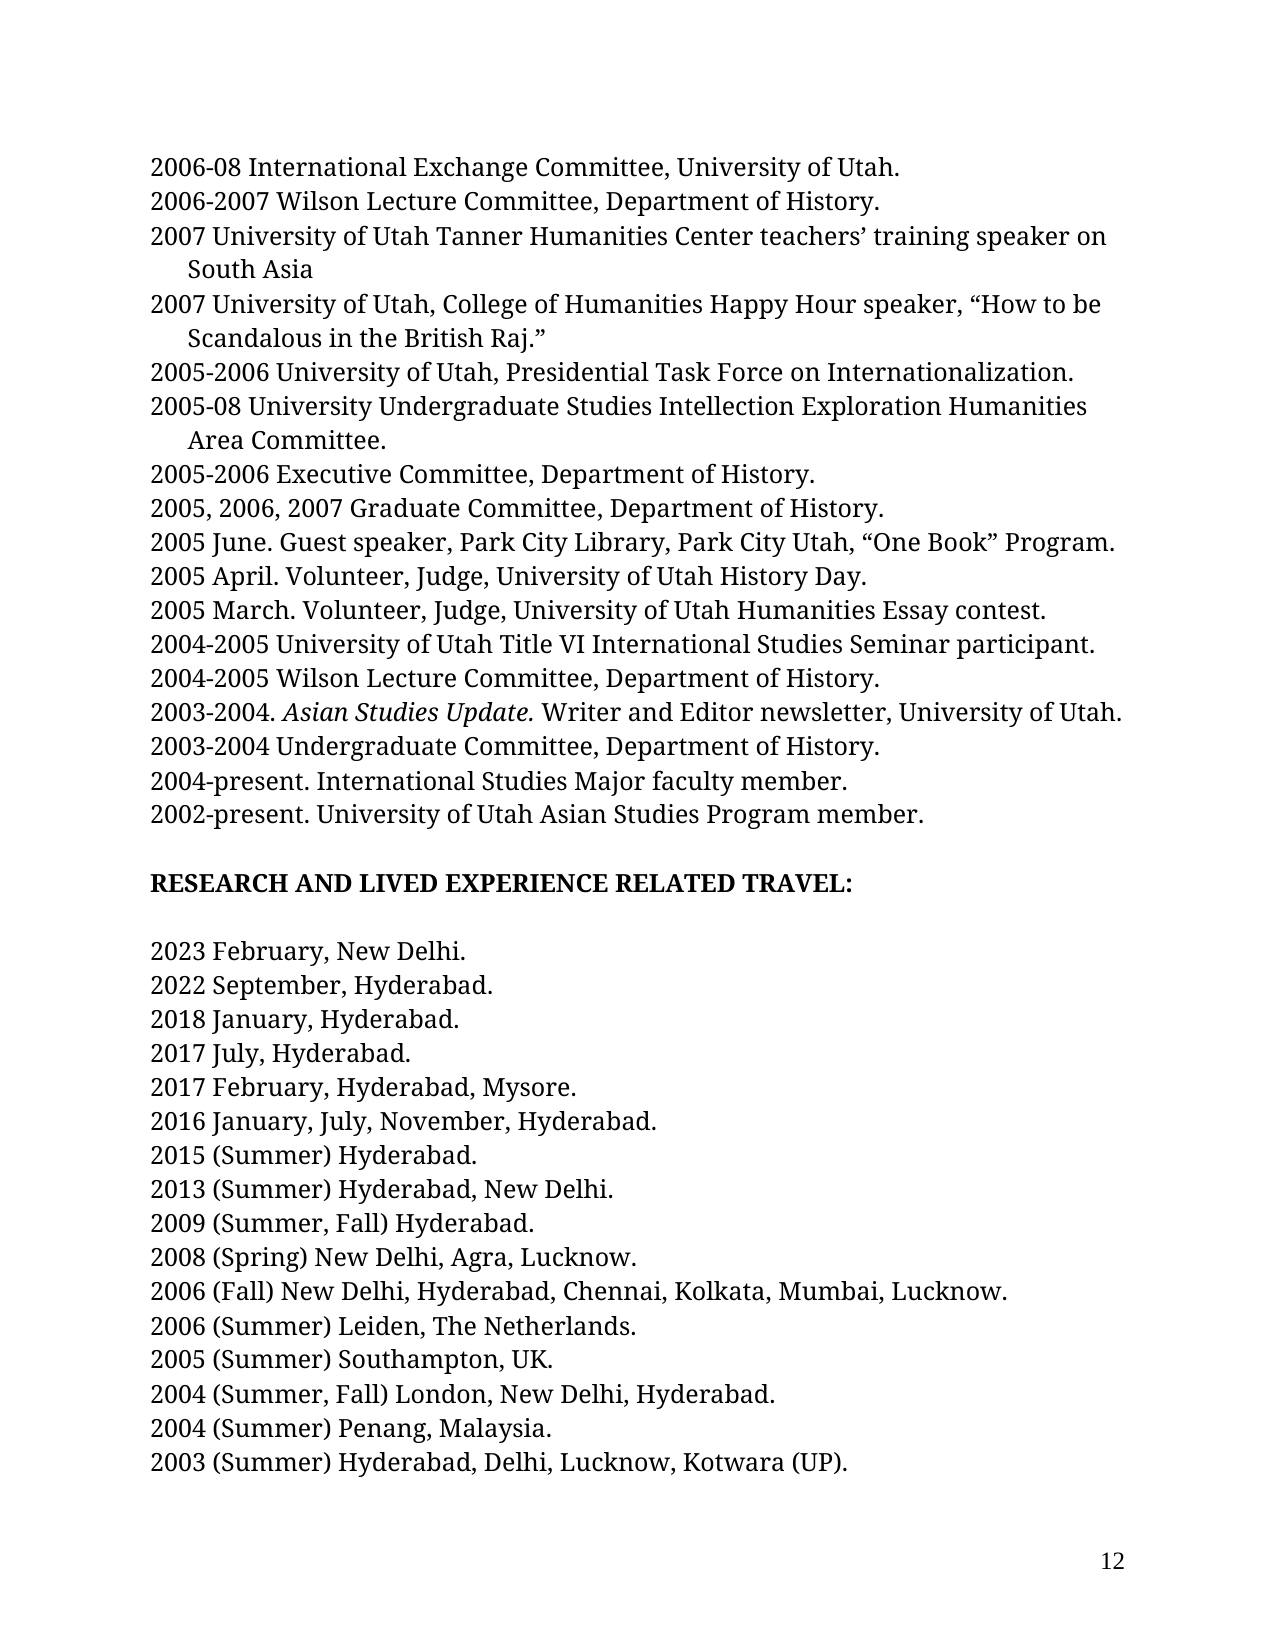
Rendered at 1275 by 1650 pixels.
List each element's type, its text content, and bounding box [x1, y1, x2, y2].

text 2008 (Spring) New Delhi, Agra, Lucknow. [150, 1240, 1125, 1274]
text 2022 September, Hyderabad. [150, 967, 1125, 1002]
text RESEARCH AND LIVED EXPERIENCE RELATED TRAVEL: [150, 865, 1125, 899]
text 2004-2005 Wilson Lecture Committee, Department of History. [150, 661, 1125, 695]
text 2005-08 University Undergraduate Studies Intellection Exploration Humanities Area Committee. [150, 388, 1125, 457]
text 2013 (Summer) Hyderabad, New Delhi. [150, 1172, 1125, 1206]
text 2006-08 International Exchange Committee, University of Utah. [150, 150, 1125, 184]
text 2005 (Summer) Southampton, UK. [150, 1342, 1125, 1376]
text 2016 January, July, November, Hyderabad. [150, 1104, 1125, 1138]
text 2003-2004 Undergraduate Committee, Department of History. [150, 729, 1125, 763]
text 2005-2006 Executive Committee, Department of History. [150, 457, 1125, 491]
text 2004 (Summer) Penang, Malaysia. [150, 1410, 1125, 1444]
text 2018 January, Hyderabad. [150, 1002, 1125, 1036]
text 2007 University of Utah, College of Humanities Happy Hour speaker, “How to be Scandalous in the British Raj.” [150, 286, 1125, 354]
text 2005-2006 University of Utah, Presidential Task Force on Internationalization. [150, 354, 1125, 388]
text 2006 (Summer) Leiden, The Netherlands. [150, 1308, 1125, 1342]
text 2003-2004. Asian Studies Update. Writer and Editor newsletter, University of Utah. [150, 695, 1125, 729]
text 2017 July, Hyderabad. [150, 1036, 1125, 1070]
text 2006-2007 Wilson Lecture Committee, Department of History. [150, 184, 1125, 218]
text 2004 (Summer, Fall) London, New Delhi, Hyderabad. [150, 1376, 1125, 1410]
text 2017 February, Hyderabad, Mysore. [150, 1070, 1125, 1104]
text 2004-present. International Studies Major faculty member. [150, 763, 1125, 797]
text 2005, 2006, 2007 Graduate Committee, Department of History. [150, 491, 1125, 525]
text 2005 June. Guest speaker, Park City Library, Park City Utah, “One Book” Program. [150, 525, 1125, 559]
text 2005 March. Volunteer, Judge, University of Utah Humanities Essay contest. [150, 593, 1125, 627]
text 2003 (Summer) Hyderabad, Delhi, Lucknow, Kotwara (UP). [150, 1444, 1125, 1478]
text 2004-2005 University of Utah Title VI International Studies Seminar participant. [150, 627, 1125, 661]
text 2006 (Fall) New Delhi, Hyderabad, Chennai, Kolkata, Mumbai, Lucknow. [150, 1274, 1125, 1308]
text 2023 February, New Delhi. [150, 933, 1125, 967]
text 2002-present. University of Utah Asian Studies Program member. [150, 797, 1125, 831]
text 2005 April. Volunteer, Judge, University of Utah History Day. [150, 559, 1125, 593]
text 2007 University of Utah Tanner Humanities Center teachers’ training speaker on South Asia [150, 218, 1125, 286]
text 2009 (Summer, Fall) Hyderabad. [150, 1206, 1125, 1240]
text 2015 (Summer) Hyderabad. [150, 1138, 1125, 1172]
